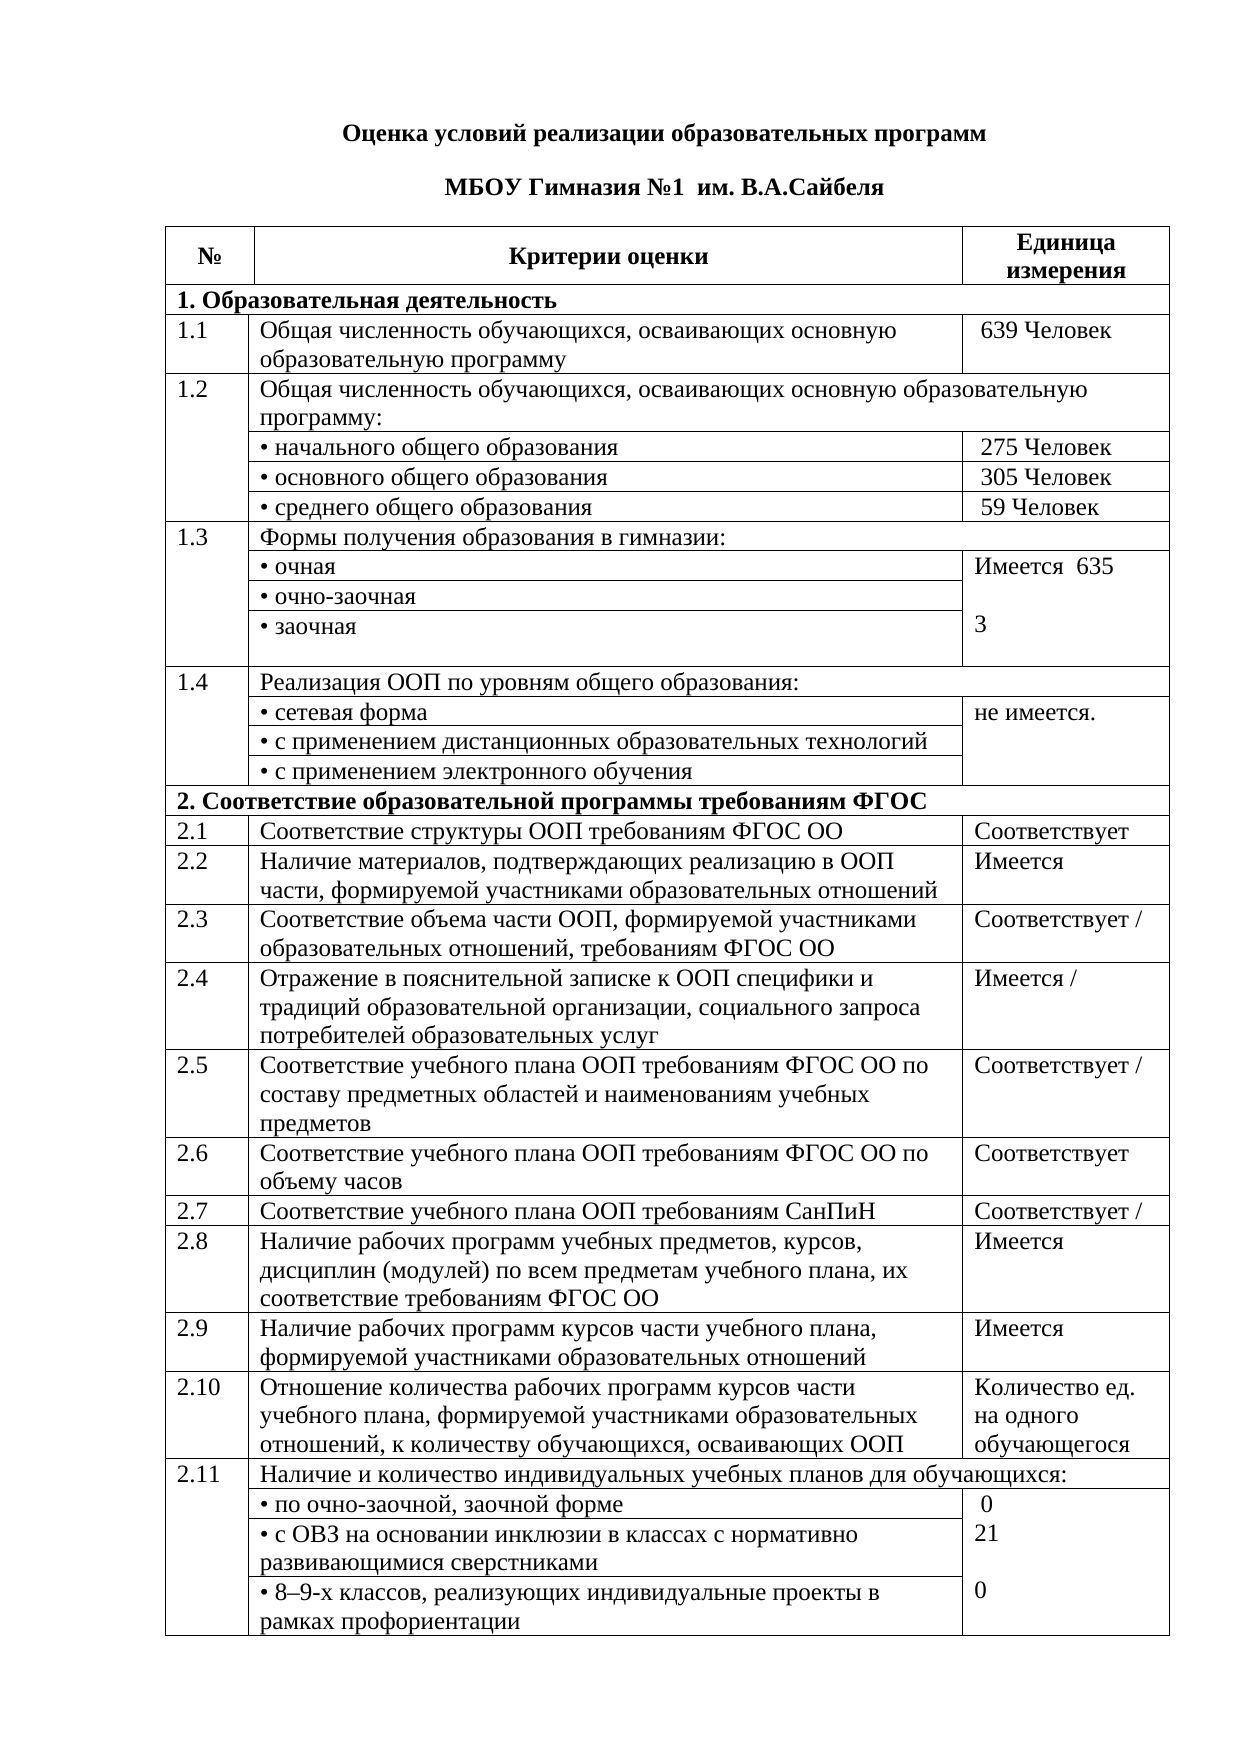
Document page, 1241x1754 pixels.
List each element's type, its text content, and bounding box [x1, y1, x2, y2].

table_cell 2.7 [166, 1196, 248, 1225]
table_cell 59 Человек [963, 492, 1169, 521]
table_cell 2.6 [166, 1138, 248, 1195]
table_cell Соответствует / [963, 1196, 1169, 1225]
table_cell 305 Человек [963, 462, 1169, 491]
text МБОУ Гимназия №1 им. В.А.Сайбеля [177, 172, 1152, 201]
table_cell • заочная [249, 611, 962, 666]
table_cell 1.4 [166, 667, 248, 785]
table_cell • среднего общего образования [249, 492, 962, 521]
table_cell Соответствует / [963, 905, 1169, 962]
table_cell 1.2 [166, 374, 248, 521]
table_cell • 8–9-х классов, реализующих индивидуальные проекты в рамках профориентации [249, 1577, 962, 1635]
table_cell • очно-заочная [249, 581, 962, 610]
table_cell 2.4 [166, 963, 248, 1049]
table_cell • очная [249, 551, 962, 580]
table_cell Общая численность обучающихся, осваивающих основную образовательную программу: [249, 374, 1169, 431]
table_cell Соответствие учебного плана ООП требованиям ФГОС ОО по объему часов [249, 1138, 962, 1195]
table_cell Соответствие учебного плана ООП требованиям СанПиН [249, 1196, 962, 1225]
table_cell 1. Образовательная деятельность [166, 285, 1169, 314]
table_cell Соответствует / [963, 1050, 1169, 1137]
table_cell Отражение в пояснительной записке к ООП специфики и традиций образовательной организации, социального запроса потребителей образовательных услуг [249, 963, 962, 1049]
table_header Единица измерения [963, 227, 1169, 284]
table_cell не имеется. [963, 697, 1169, 785]
table_cell Соответствует [963, 1138, 1169, 1195]
table_cell Количество ед. на одного обучающегося [963, 1372, 1169, 1458]
table_cell 2.5 [166, 1050, 248, 1137]
table_cell 275 Человек [963, 432, 1169, 461]
table_cell Имеется [963, 846, 1169, 903]
table_cell • с применением дистанционных образовательных технологий [249, 726, 962, 755]
table_cell Соответствие объема части ООП, формируемой участниками образовательных отношений, требованиям ФГОС ОО [249, 905, 962, 962]
table_cell Имеется 635 3 [963, 551, 1169, 666]
table_cell 2.1 [166, 816, 248, 845]
table_cell Формы получения образования в гимназии: [249, 522, 1169, 550]
table_cell • начального общего образования [249, 432, 962, 461]
table_cell 2. Соответствие образовательной программы требованиям ФГОС [166, 786, 1169, 815]
table_header Критерии оценки [255, 227, 962, 284]
table_cell Наличие рабочих программ учебных предметов, курсов, дисциплин (модулей) по всем предметам учебного плана, их соответствие требованиям ФГОС ОО [249, 1226, 962, 1312]
table_cell • основного общего образования [249, 462, 962, 491]
table_cell Реализация ООП по уровням общего образования: [249, 667, 1169, 696]
table_cell 2.2 [166, 846, 248, 903]
table_cell 2.8 [166, 1226, 248, 1312]
table_cell 639 Человек [963, 315, 1169, 373]
table_cell • с применением электронного обучения [249, 756, 962, 785]
table_cell Имеется [963, 1313, 1169, 1371]
table_cell Соответствие учебного плана ООП требованиям ФГОС ОО по составу предметных областей и наименованиям учебных предметов [249, 1050, 962, 1137]
table_cell Имеется / [963, 963, 1169, 1049]
text Оценка условий реализации образовательных программ [177, 118, 1152, 147]
table_cell 2.11 [166, 1459, 248, 1635]
table_cell 1.3 [166, 522, 248, 666]
table_cell Имеется [963, 1226, 1169, 1312]
table_cell Наличие материалов, подтверждающих реализацию в ООП части, формируемой участниками образовательных отношений [249, 846, 962, 903]
table_cell • с ОВЗ на основании инклюзии в классах с нормативно развивающимися сверстниками [249, 1519, 962, 1576]
table_cell 2.3 [166, 905, 248, 962]
table_cell 1.1 [166, 315, 248, 373]
table_cell 0 21 0 1 [963, 1489, 1169, 1635]
table_cell Соответствие структуры ООП требованиям ФГОС ОО [249, 816, 962, 845]
table_cell • по очно-заочной, заочной форме [249, 1489, 962, 1518]
table_header № [166, 227, 254, 284]
table_cell Отношение количества рабочих программ курсов части учебного плана, формируемой участниками образовательных отношений, к количеству обучающихся, осваивающих ООП [249, 1372, 962, 1458]
table_cell • сетевая форма [249, 697, 962, 725]
table_cell Соответствует [963, 816, 1169, 845]
table_cell Наличие и количество индивидуальных учебных планов для обучающихся: [249, 1459, 1169, 1488]
table_cell 2.10 [166, 1372, 248, 1458]
table_cell Наличие рабочих программ курсов части учебного плана, формируемой участниками образовательных отношений [249, 1313, 962, 1371]
table_cell 2.9 [166, 1313, 248, 1371]
table_cell Общая численность обучающихся, осваивающих основную образовательную программу [249, 315, 962, 373]
